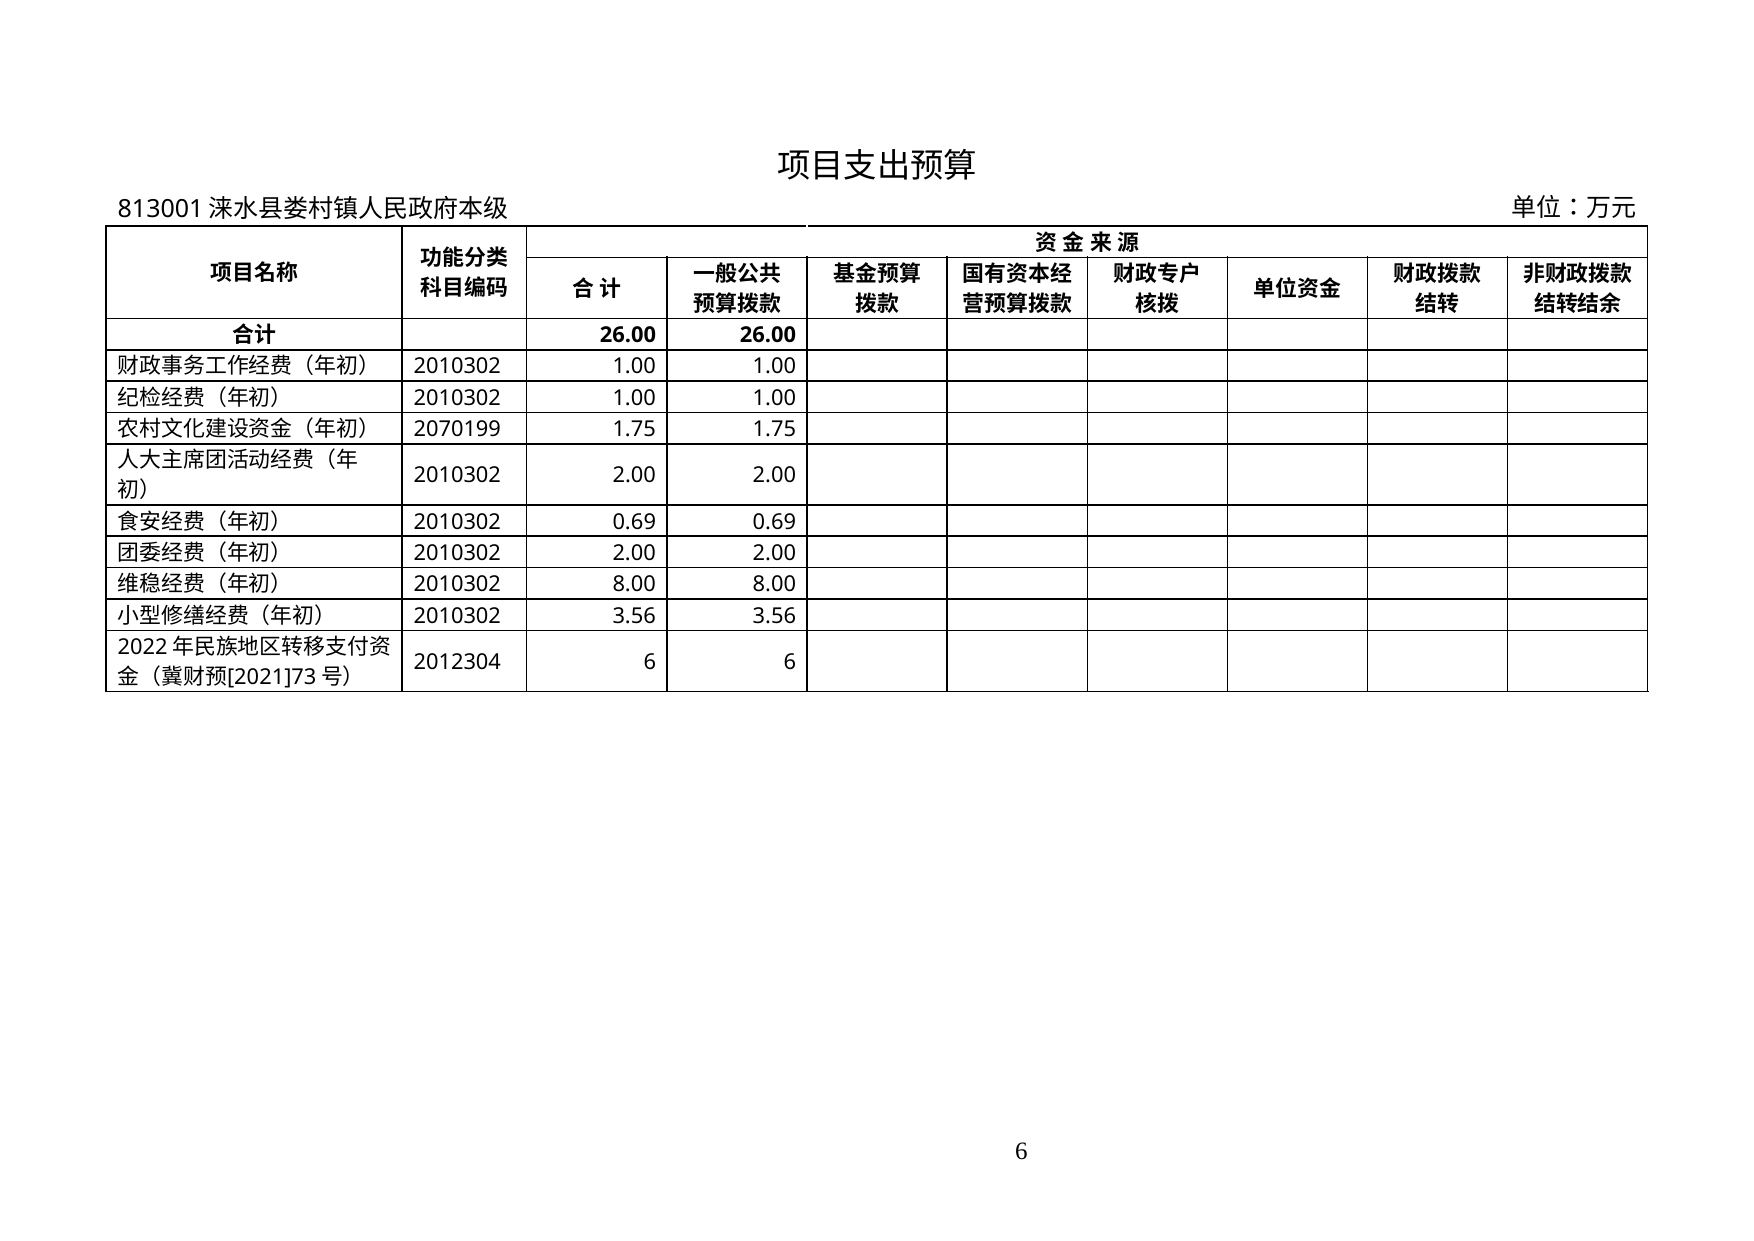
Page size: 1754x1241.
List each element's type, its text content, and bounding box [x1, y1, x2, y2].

table_cell 8.00 [668, 568, 806, 598]
table_cell [1088, 445, 1227, 504]
table_cell 0.69 [527, 506, 666, 535]
table_cell 小型修缮经费（年初） [107, 600, 401, 629]
table_cell [1228, 382, 1367, 412]
table_cell 2022年民族地区转移支付资金（冀财预[2021]73号） [107, 631, 401, 691]
table_cell 6 [527, 631, 666, 691]
table_cell [808, 319, 946, 349]
table_cell [1088, 506, 1227, 535]
table_cell 项目名称 [107, 227, 401, 317]
table_cell 2010302 [403, 351, 526, 380]
table_cell [948, 506, 1087, 535]
table_cell [808, 537, 946, 567]
table_cell 26.00 [668, 319, 806, 349]
table_cell 1.75 [527, 413, 666, 443]
table_cell [948, 382, 1087, 412]
table_cell [403, 319, 526, 349]
table_cell [808, 506, 946, 535]
table_cell 2010302 [403, 445, 526, 504]
table_header 单位：万元 [808, 189, 1647, 225]
table_cell [1368, 319, 1507, 349]
table_cell [808, 445, 946, 504]
table_cell [808, 413, 946, 443]
table_cell [1368, 445, 1507, 504]
table_cell [1508, 600, 1647, 629]
table_cell [1508, 319, 1647, 349]
table_cell 农村文化建设资金（年初） [107, 413, 401, 443]
table_cell 财政事务工作经费（年初） [107, 351, 401, 380]
table_cell [948, 600, 1087, 629]
table_cell 1.00 [527, 351, 666, 380]
table_cell 纪检经费（年初） [107, 382, 401, 412]
table_cell [1368, 506, 1507, 535]
table_cell 2010302 [403, 382, 526, 412]
table_cell [948, 631, 1087, 691]
table_cell 2.00 [527, 445, 666, 504]
table_cell [1228, 351, 1367, 380]
table_cell 合计 [107, 319, 401, 349]
table_cell [1368, 568, 1507, 598]
table_cell [1228, 568, 1367, 598]
table_cell [1088, 631, 1227, 691]
table_cell 人大主席团活动经费（年初） [107, 445, 401, 504]
table_cell 0.69 [668, 506, 806, 535]
table_cell [1228, 537, 1367, 567]
table_cell [1228, 506, 1367, 535]
table_cell [808, 631, 946, 691]
table_cell [1508, 506, 1647, 535]
table_cell [808, 351, 946, 380]
table_cell 2.00 [668, 537, 806, 567]
table_cell [1228, 631, 1367, 691]
table_cell 6 [668, 631, 806, 691]
table_cell 1.00 [668, 351, 806, 380]
table_cell 团委经费（年初） [107, 537, 401, 567]
table_cell [1088, 319, 1227, 349]
table_cell [1508, 537, 1647, 567]
table_cell 2.00 [668, 445, 806, 504]
table_cell 功能分类科目编码 [403, 227, 526, 317]
table_cell [1508, 413, 1647, 443]
table_cell [808, 600, 946, 629]
table_cell 3.56 [668, 600, 806, 629]
table_cell 国有资本经营预算拨款 [948, 258, 1087, 317]
table_cell [948, 319, 1087, 349]
table_cell 1.75 [668, 413, 806, 443]
table_cell [1368, 600, 1507, 629]
table_cell 26.00 [527, 319, 666, 349]
table_cell 2010302 [403, 600, 526, 629]
table_cell [1368, 537, 1507, 567]
table_cell [1368, 413, 1507, 443]
table_cell [1508, 351, 1647, 380]
table_cell 财政拨款 结转 [1368, 258, 1507, 317]
table_cell [1368, 631, 1507, 691]
table_cell 1.00 [527, 382, 666, 412]
table_cell 合 计 [527, 258, 666, 317]
table_cell [1228, 413, 1367, 443]
table_cell [1508, 445, 1647, 504]
table_cell 2010302 [403, 568, 526, 598]
table_cell [948, 413, 1087, 443]
table_cell 非财政拨款结转结余 [1508, 258, 1647, 317]
table_cell [1088, 600, 1227, 629]
table_cell 2012304 [403, 631, 526, 691]
table_cell [808, 382, 946, 412]
table_cell [1088, 537, 1227, 567]
table_cell [1508, 631, 1647, 691]
table_cell [1088, 568, 1227, 598]
table_cell [1368, 382, 1507, 412]
table_cell [948, 445, 1087, 504]
text 项目支出预算 [106, 142, 1648, 187]
table_cell [1228, 319, 1367, 349]
table_cell [1088, 413, 1227, 443]
table_cell [1508, 568, 1647, 598]
table_cell [1088, 382, 1227, 412]
table_cell 2.00 [527, 537, 666, 567]
table_cell [948, 537, 1087, 567]
table_cell [808, 568, 946, 598]
table_cell 财政专户 核拨 [1088, 258, 1227, 317]
table_cell 基金预算 拨款 [808, 258, 946, 317]
table_cell [1508, 382, 1647, 412]
table_cell 8.00 [527, 568, 666, 598]
table_cell 维稳经费（年初） [107, 568, 401, 598]
table_cell 单位资金 [1228, 258, 1367, 317]
table_cell 食安经费（年初） [107, 506, 401, 535]
table_cell 3.56 [527, 600, 666, 629]
table_cell [948, 351, 1087, 380]
table_cell [1228, 600, 1367, 629]
table_header 813001涞水县娄村镇人民政府本级 [107, 189, 806, 225]
table_cell 资 金 来 源 [527, 227, 1647, 256]
table_cell 2070199 [403, 413, 526, 443]
table_cell 1.00 [668, 382, 806, 412]
table_cell 一般公共 预算拨款 [668, 258, 806, 317]
table_cell [1228, 445, 1367, 504]
table_cell 2010302 [403, 506, 526, 535]
table_cell [1088, 351, 1227, 380]
table_cell [1368, 351, 1507, 380]
table_cell [948, 568, 1087, 598]
table_cell 2010302 [403, 537, 526, 567]
